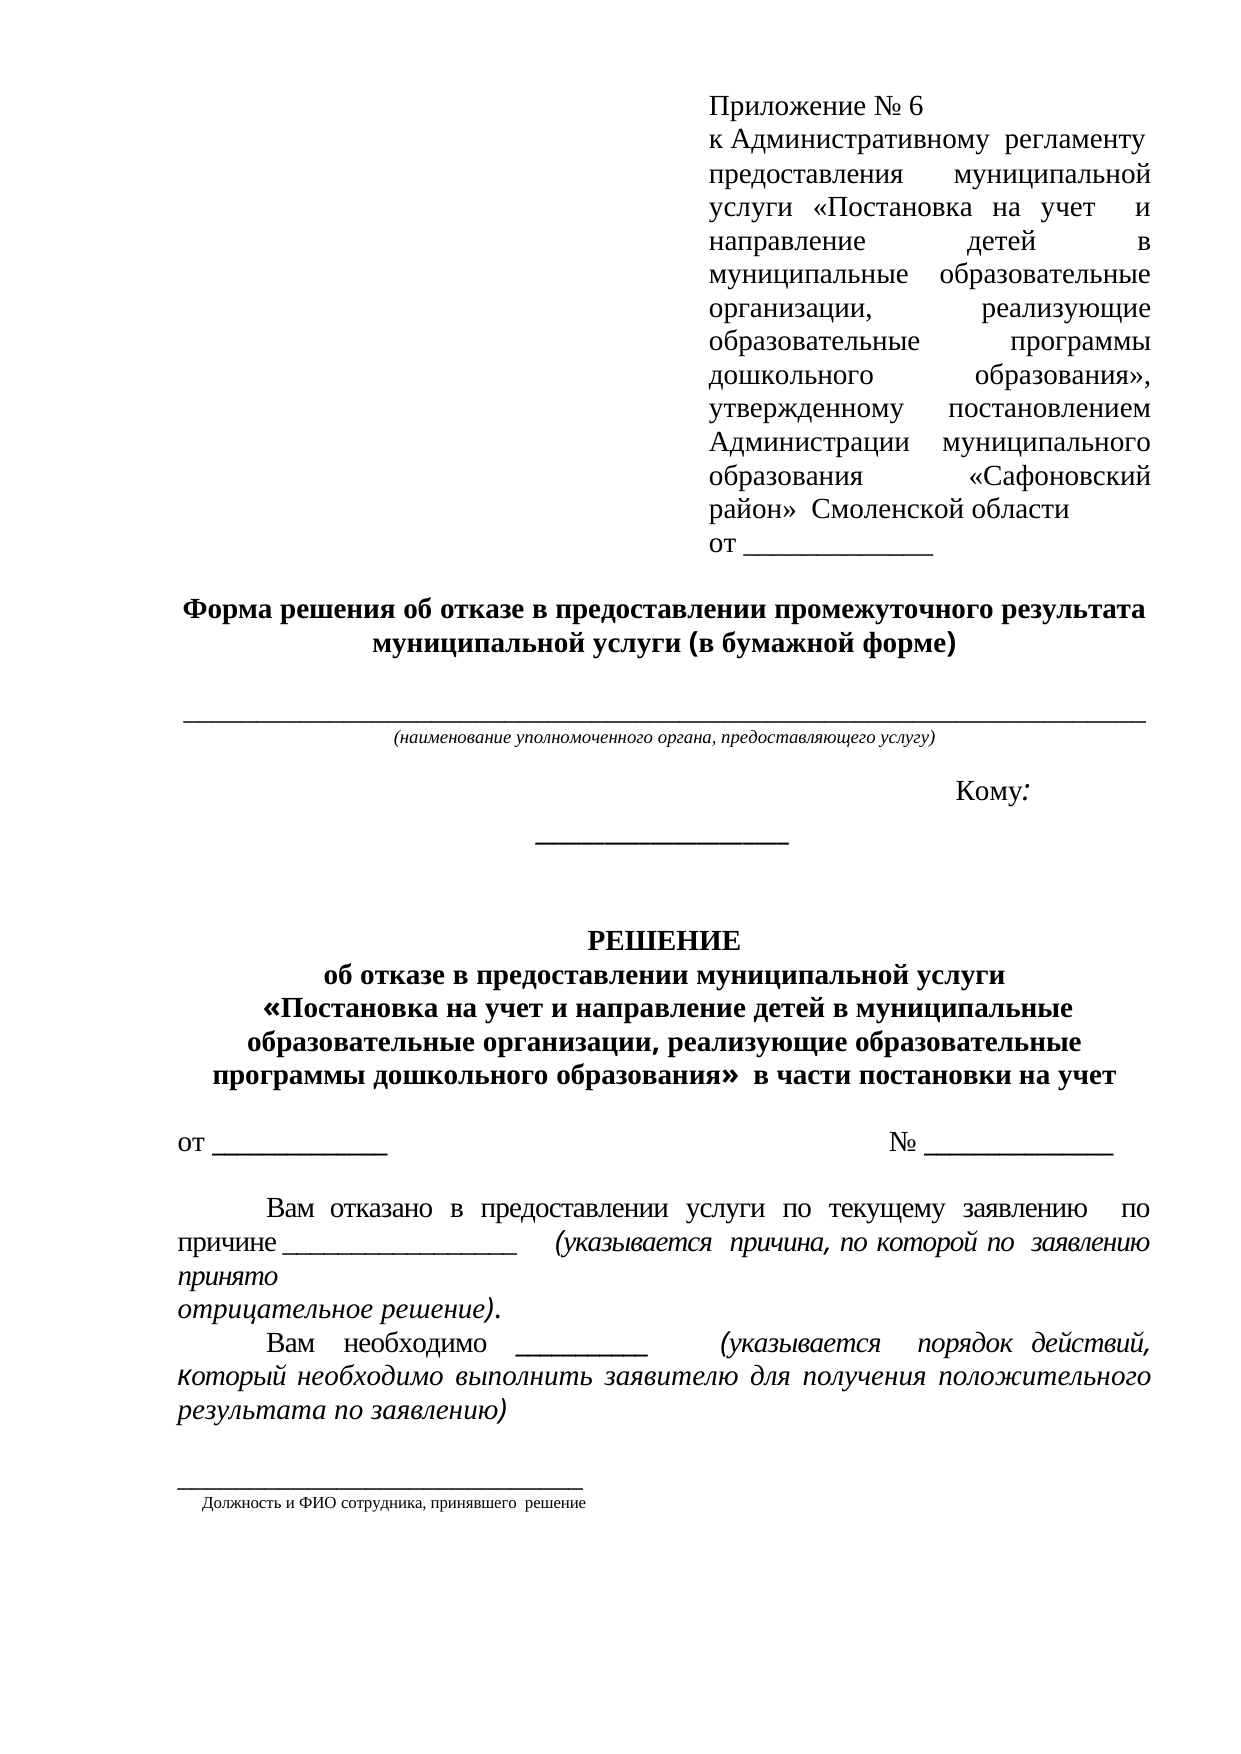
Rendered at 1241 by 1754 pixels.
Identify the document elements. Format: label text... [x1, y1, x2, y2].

text об отказе в предоставлении муниципальной услуги [177, 957, 1151, 991]
text «Постановка на учет и направление детей в муниципальные образовательные организации, реализующие образовательные программы дошкольного образования» в части постановки на учет [177, 991, 1151, 1091]
text к Административному регламенту [709, 122, 1152, 156]
text от № [177, 1124, 1152, 1157]
text предоставления муниципальной услуги «Постановка на учет и направление детей в муниципальные образовательные организации, реализующие образовательные программы дошкольного образования», утвержденному постановлением Администрации муниципального образования «Сафоновский район» Смоленской области [709, 156, 1151, 525]
text РЕШЕНИЕ [177, 924, 1151, 957]
text Вам необходимо (указывается порядок действий, который необходимо выполнить заявителю для получения положительного результата по заявлению) [177, 1325, 1152, 1426]
text ____________________________ [177, 1459, 1152, 1493]
text от _____________ [709, 525, 1151, 558]
text Вам отказано в предоставлении услуги по текущему заявлению по причине _________________ (указывается причина, по которой по заявлению принято [177, 1191, 1152, 1292]
text Должность и ФИО сотрудника, принявшего решение [177, 1493, 1152, 1526]
text Приложение № 6 [177, 89, 1152, 122]
text Форма решения об отказе в предоставлении промежуточного результата муниципальной услуги (в бумажной форме) [177, 592, 1151, 659]
text (наименование уполномоченного органа, предоставляющего услугу) [177, 726, 1152, 747]
text отрицательное решение). [177, 1292, 1152, 1325]
text __________________________________________________________________ [177, 692, 1152, 726]
text Кому: ______________________ [177, 769, 1152, 848]
